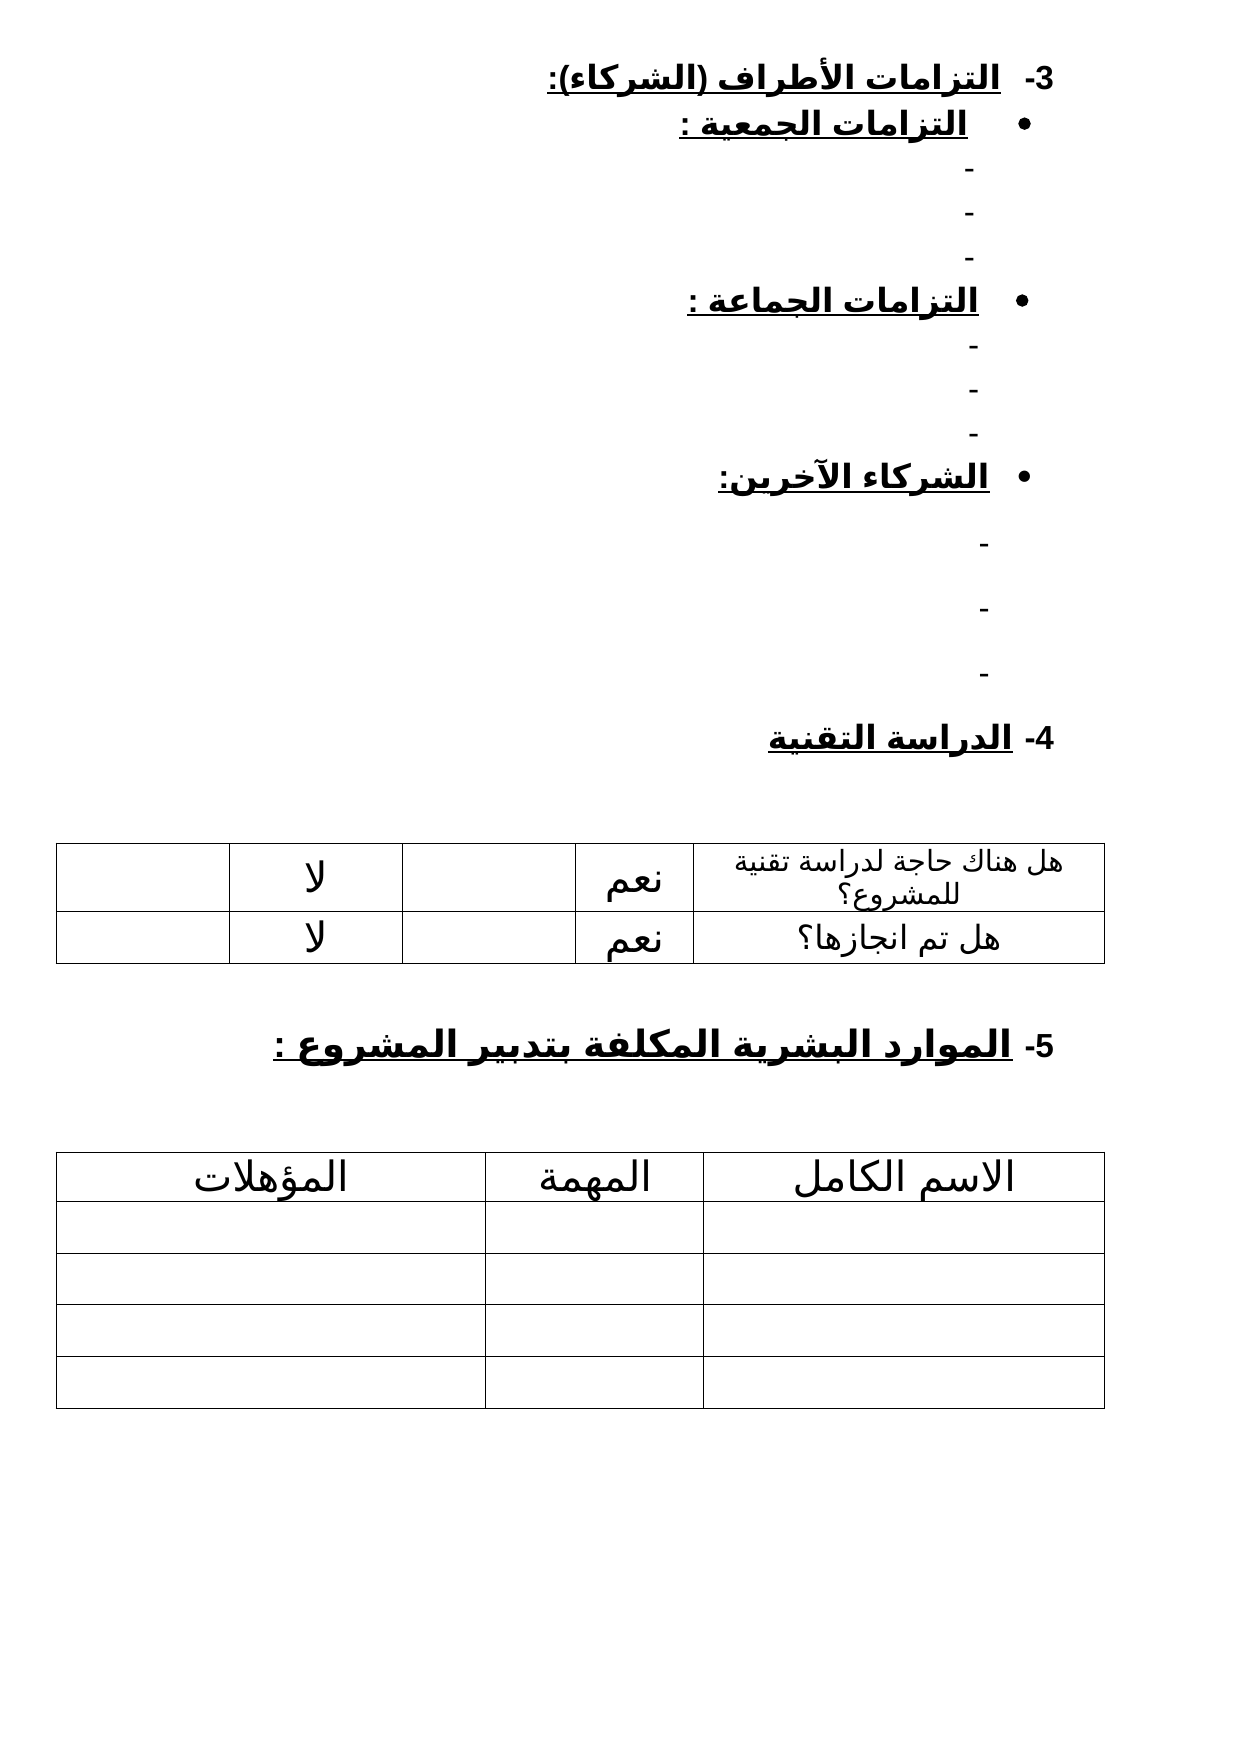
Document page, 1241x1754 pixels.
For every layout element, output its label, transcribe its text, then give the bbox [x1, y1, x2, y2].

list التزامات الجمعية : [74, 104, 1019, 143]
list التزامات الجماعة : [74, 281, 1017, 319]
table_cell [704, 1357, 1104, 1408]
table_header نعم [576, 844, 693, 911]
list الشركاء الآخرين: [74, 458, 1019, 496]
table_header المؤهلات [57, 1153, 485, 1201]
list 5- الموارد البشرية المكلفة بتدبير المشروع : [74, 1022, 1054, 1065]
table_cell [704, 1202, 1104, 1252]
list - [74, 369, 979, 408]
text - [74, 588, 1167, 626]
table_cell نعم [576, 912, 693, 963]
list 4- الدراسة التقنية [74, 718, 1054, 756]
table_cell [57, 912, 229, 963]
table_cell [704, 1305, 1104, 1356]
table_cell [486, 1202, 703, 1252]
table_header [57, 844, 229, 911]
table_cell [57, 1202, 485, 1252]
table_cell لا [230, 912, 402, 963]
list - [74, 325, 979, 363]
list - [74, 413, 979, 452]
table_header هل هناك حاجة لدراسة تقنية للمشروع؟ [694, 844, 1104, 911]
list - [74, 237, 1099, 275]
table_cell [57, 1305, 485, 1356]
table_cell [486, 1305, 703, 1356]
table_cell [704, 1254, 1104, 1304]
list - [74, 192, 1099, 231]
table_cell [486, 1357, 703, 1408]
table_header المهمة [486, 1153, 703, 1201]
table_cell [57, 1357, 485, 1408]
table_cell هل تم انجازها؟ [694, 912, 1104, 963]
table_header لا [230, 844, 402, 911]
table_header [403, 844, 575, 911]
table_cell [57, 1254, 485, 1304]
list - [74, 148, 1099, 187]
table_header الاسم الكامل [704, 1153, 1104, 1201]
table_cell [403, 912, 575, 963]
text - [74, 653, 1167, 691]
table_cell [486, 1254, 703, 1304]
list 3- التزامات الأطراف (الشركاء): [74, 58, 1054, 97]
text - [74, 523, 1167, 561]
